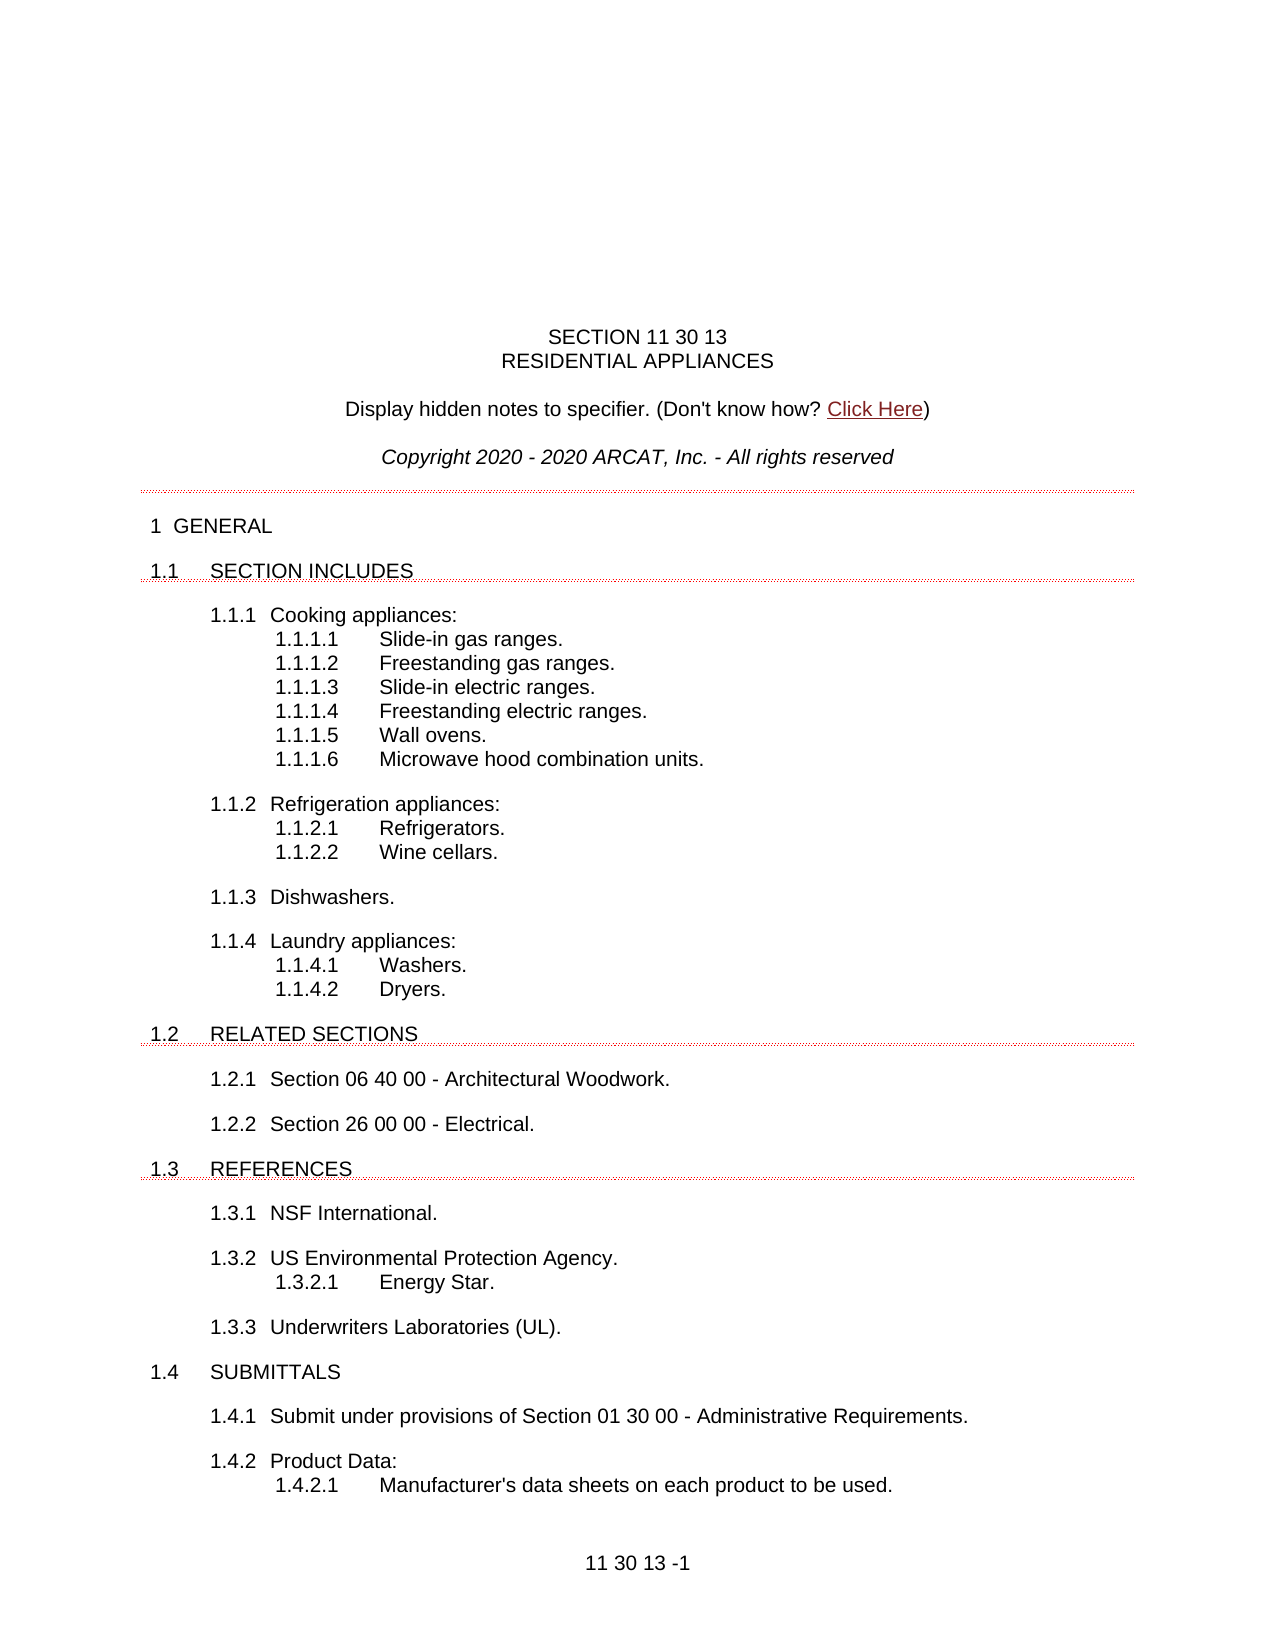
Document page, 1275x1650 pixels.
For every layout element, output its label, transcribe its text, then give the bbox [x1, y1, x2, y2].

list Energy Star. [275, 1270, 1125, 1294]
list Wine cellars. [275, 840, 1125, 864]
list Refrigerators. [275, 816, 1125, 840]
title SECTION 11 30 13 [150, 325, 1125, 349]
title Copyright 2020 - 2020 ARCAT, Inc. - All rights reserved [150, 445, 1125, 469]
list Microwave hood combination units. [275, 747, 1125, 771]
list Freestanding gas ranges. [275, 651, 1125, 675]
list NSF International. [210, 1201, 1125, 1225]
list REFERENCES [150, 1156, 1125, 1180]
list Underwriters Laboratories (UL). [210, 1315, 1125, 1339]
list Submit under provisions of Section 01 30 00 - Administrative Requirements. [210, 1404, 1125, 1428]
list Washers. [275, 953, 1125, 977]
list Wall ovens. [275, 723, 1125, 747]
list Dryers. [275, 977, 1125, 1001]
list Slide-in electric ranges. [275, 675, 1125, 699]
list Section 06 40 00 - Architectural Woodwork. [210, 1067, 1125, 1091]
list RELATED SECTIONS [150, 1022, 1125, 1046]
list Product Data: [210, 1449, 1125, 1473]
list Slide-in gas ranges. [275, 627, 1125, 651]
list Manufacturer's data sheets on each product to be used. [275, 1473, 1125, 1497]
list Dishwashers. [210, 884, 1125, 908]
list Section 26 00 00 - Electrical. [210, 1112, 1125, 1136]
list SUBMITTALS [150, 1359, 1125, 1383]
list US Environmental Protection Agency. [210, 1246, 1125, 1270]
list SECTION INCLUDES [150, 558, 1125, 582]
list Freestanding electric ranges. [275, 699, 1125, 723]
list Refrigeration appliances: [210, 792, 1125, 816]
list GENERAL [150, 514, 1125, 538]
list Cooking appliances: [210, 603, 1125, 627]
title Display hidden notes to specifier. (Don't know how? Click Here) [150, 397, 1125, 421]
list Laundry appliances: [210, 929, 1125, 953]
title RESIDENTIAL APPLIANCES [150, 349, 1125, 373]
